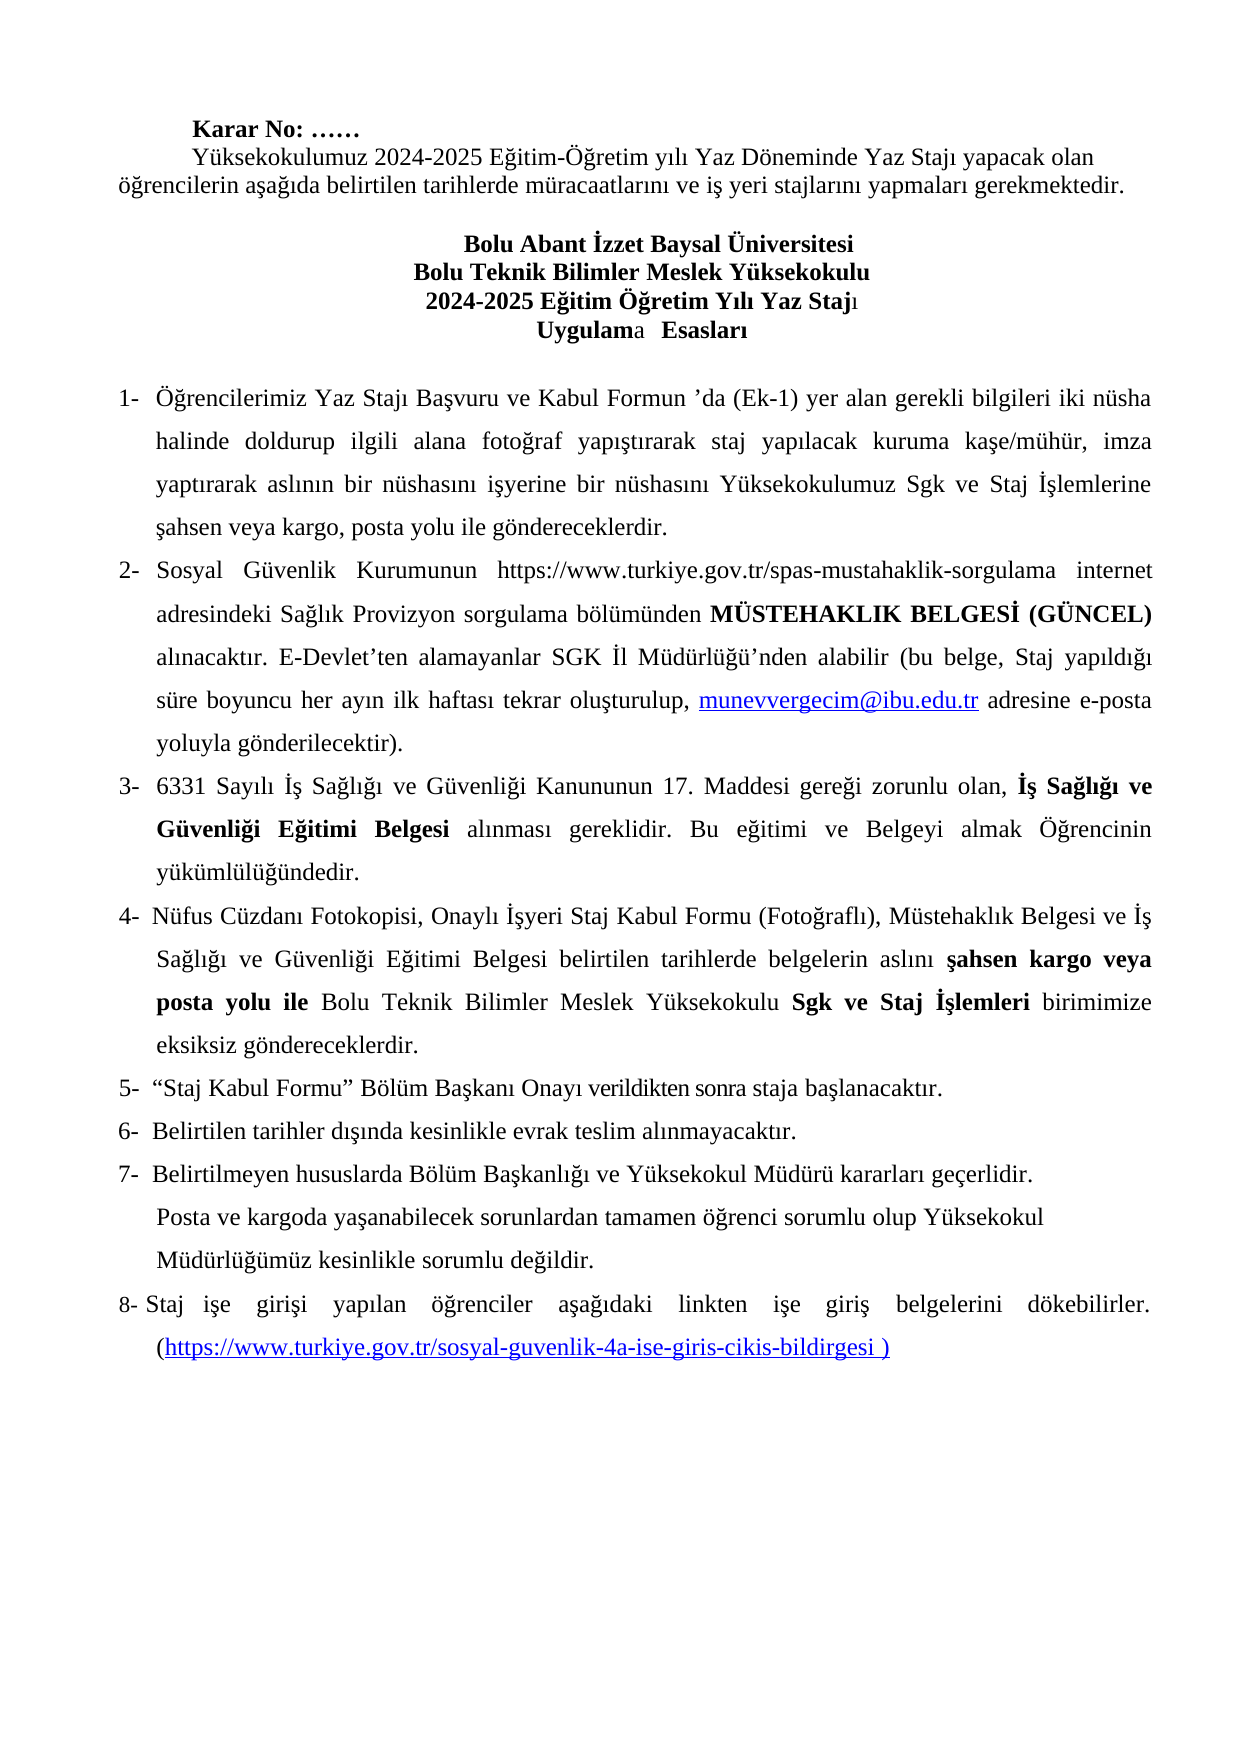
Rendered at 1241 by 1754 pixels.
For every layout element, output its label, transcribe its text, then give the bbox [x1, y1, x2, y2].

list “Staj Kabul Formu” Bölüm Başkanı Onayı verildikten sonra staja başlanacaktır. [119, 1073, 1163, 1102]
list Staj işe girişi yapılan öğrenciler aşağıdaki linkten işe giriş belgelerini dökebilirler. (https://www.turkiye.gov.tr/sosyal-guvenlik-4a-ise-giris-cikis-bildirgesi ) [119, 1289, 1152, 1361]
list Belirtilmeyen hususlarda Bölüm Başkanlığı ve Yüksekokul Müdürü kararları geçerlidir. [118, 1159, 1163, 1188]
list Belirtilen tarihler dışında kesinlikle evrak teslim alınmayacaktır. [118, 1116, 1163, 1145]
subtitle Karar No: …… [192, 114, 1163, 143]
list Nüfus Cüzdanı Fotokopisi, Onaylı İşyeri Staj Kabul Formu (Fotoğraflı), Müstehaklık Belgesi ve İş Sağlığı ve Güvenliği Eğitimi Belgesi belirtilen tarihlerde belgelerin aslını şahsen kargo veya posta yolu ile Bolu Teknik Bilimler Meslek Yüksekokulu Sgk ve Staj İşlemleri birimimize eksiksiz göndereceklerdir. [119, 901, 1152, 1059]
list 6331 Sayılı İş Sağlığı ve Güvenliği Kanununun 17. Maddesi gereği zorunlu olan, İş Sağlığı ve Güvenliği Eğitimi Belgesi alınması gereklidir. Bu eğitimi ve Belgeyi almak Öğrencinin yükümlülüğündedir. [119, 771, 1152, 886]
list Sosyal Güvenlik Kurumunun https://www.turkiye.gov.tr/spas-mustahaklik-sorgulama internet adresindeki Sağlık Provizyon sorgulama bölümünden MÜSTEHAKLIK BELGESİ (GÜNCEL) alınacaktır. E-Devlet’ten alamayanlar SGK İl Müdürlüğü’nden alabilir (bu belge, Staj yapıldığı süre boyuncu her ayın ilk haftası tekrar oluşturulup, munevvergecim@ibu.edu.tr adresine e-posta yoluyla gönderilecektir). [119, 556, 1152, 757]
text Yüksekokulumuz 2024-2025 Eğitim-Öğretim yılı Yaz Döneminde Yaz Stajı yapacak olan öğrencilerin aşağıda belirtilen tarihlerde müracaatlarını ve iş yeri stajlarını yapmaları gerekmektedir. [118, 143, 1163, 199]
list Öğrencilerimiz Yaz Stajı Başvuru ve Kabul Formun ’da (Ek-1) yer alan gerekli bilgileri iki nüsha halinde doldurup ilgili alana fotoğraf yapıştırarak staj yapılacak kuruma kaşe/mühür, imza yaptırarak aslının bir nüshasını işyerine bir nüshasını Yüksekokulumuz Sgk ve Staj İşlemlerine şahsen veya kargo, posta yolu ile göndereceklerdir. [118, 383, 1152, 541]
list Posta ve kargoda yaşanabilecek sorunlardan tamamen öğrenci sorumlu olup Yüksekokul Müdürlüğümüz kesinlikle sorumlu değildir. [156, 1202, 1153, 1274]
subtitle Bolu Abant İzzet Baysal Üniversitesi Bolu Teknik Bilimler Meslek Yüksekokulu 2024-2025 Eğitim Öğretim Yılı Yaz Stajı Uygulama Esasları [406, 229, 877, 344]
